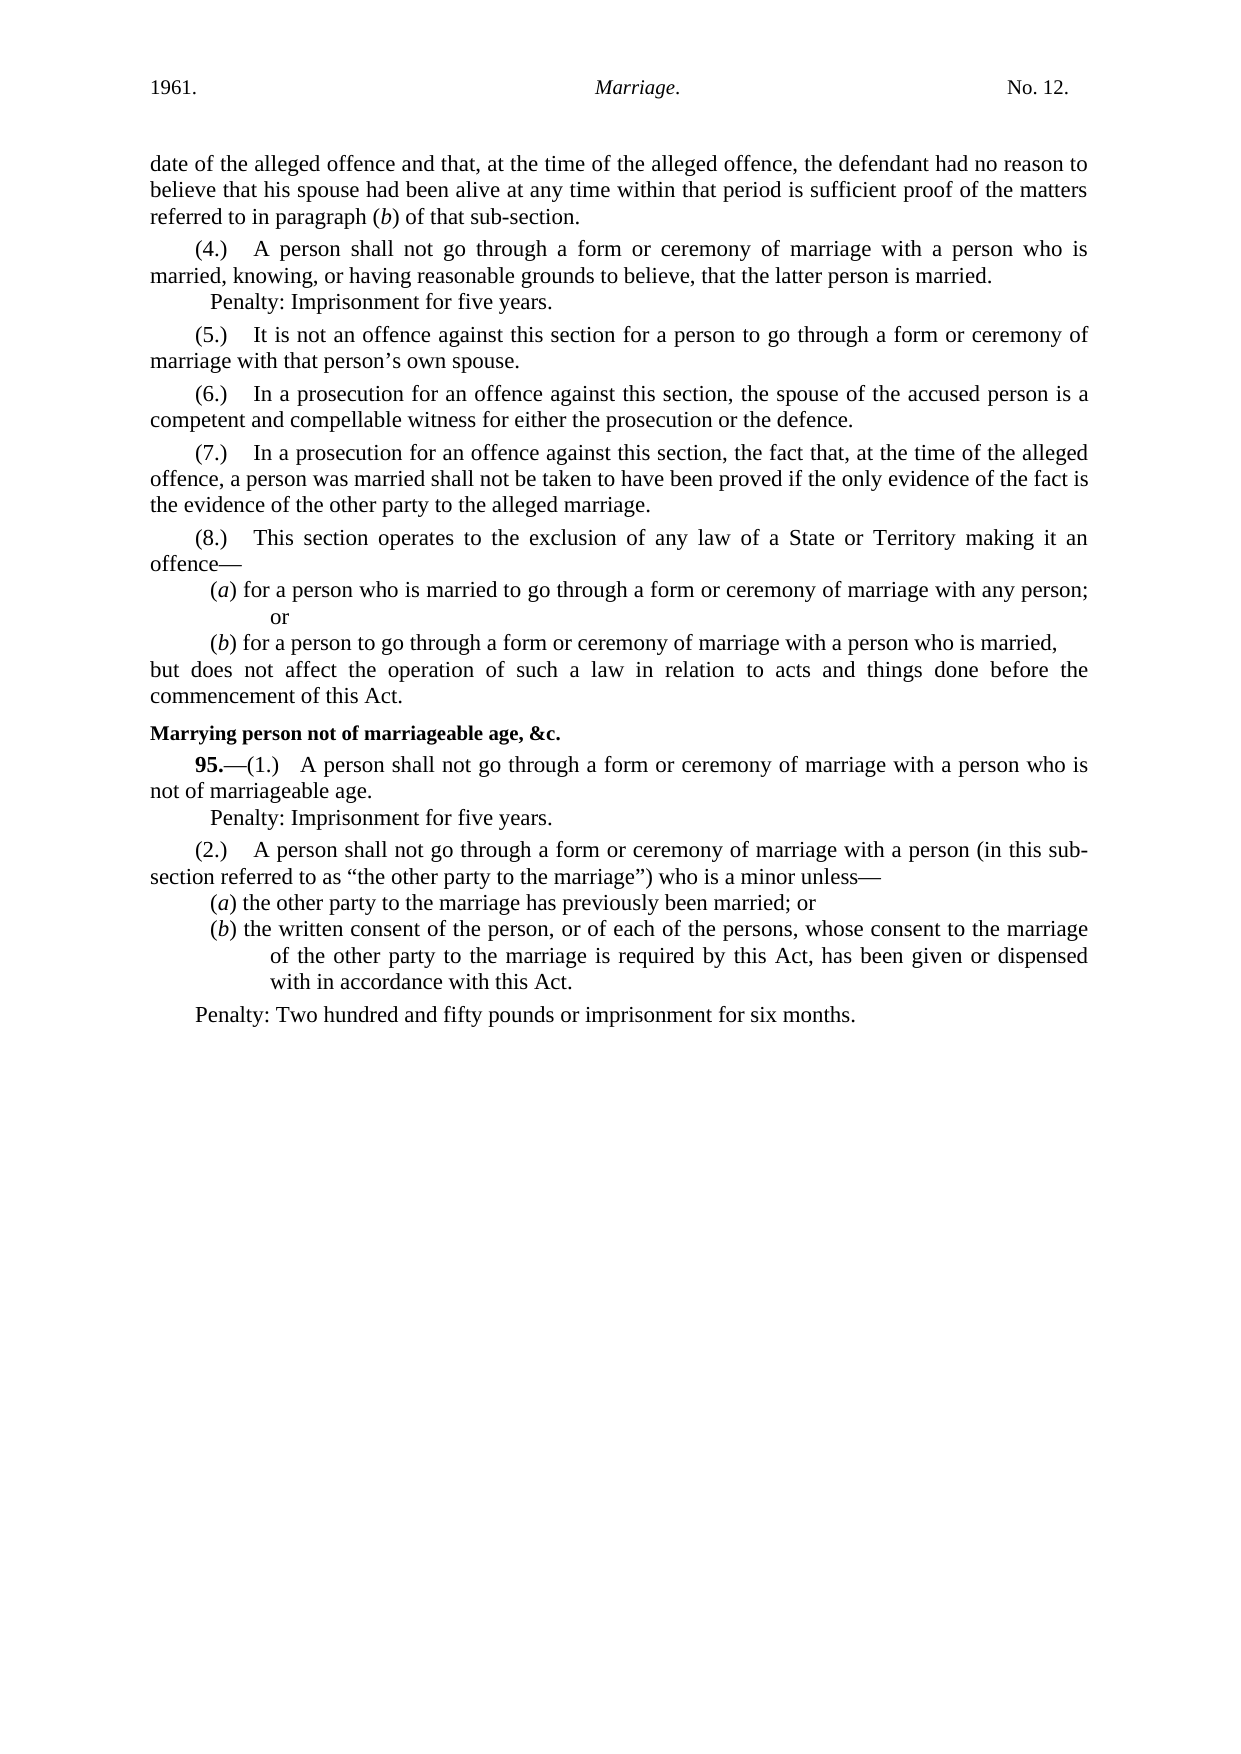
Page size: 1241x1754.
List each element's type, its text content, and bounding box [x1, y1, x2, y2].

text (8.) This section operates to the exclusion of any law of a State or Territory making it an offence— [150, 524, 1090, 577]
text (a) for a person who is married to go through a form or ceremony of marriage with any person; or [210, 577, 1090, 629]
text (2.) A person shall not go through a form or ceremony of marriage with a person (in this sub-section referred to as “the other party to the marriage”) who is a minor unless— [150, 836, 1090, 889]
text (5.) It is not an offence against this section for a person to go through a form or ceremony of marriage with that person’s own spouse. [150, 321, 1090, 373]
text 95.—(1.) A person shall not go through a form or ceremony of marriage with a person who is not of marriageable age. [150, 751, 1090, 804]
text (7.) In a prosecution for an offence against this section, the fact that, at the time of the alleged offence, a person was married shall not be taken to have been proved if the only evidence of the fact is the evidence of the other party to the alleged marriage. [150, 438, 1090, 518]
text Penalty: Imprisonment for five years. [210, 288, 1075, 314]
text (4.) A person shall not go through a form or ceremony of marriage with a person who is married, knowing, or having reasonable grounds to believe, that the latter person is married. [150, 235, 1090, 288]
text (b) for a person to go through a form or ceremony of marriage with a person who is married, [210, 629, 1090, 656]
text (6.) In a prosecution for an offence against this section, the spouse of the accused person is a competent and compellable witness for either the prosecution or the defence. [150, 379, 1090, 432]
text Penalty: Imprisonment for five years. [210, 804, 1075, 830]
text but does not affect the operation of such a law in relation to acts and things done before the commencement of this Act. [150, 656, 1090, 708]
text (b) the written consent of the person, or of each of the persons, whose consent to the marriage of the other party to the marriage is required by this Act, has been given or dispensed with in accordance with this Act. [210, 916, 1090, 994]
text Penalty: Two hundred and fifty pounds or imprisonment for six months. [150, 1001, 1090, 1027]
text date of the alleged offence and that, at the time of the alleged offence, the defendant had no reason to believe that his spouse had been alive at any time within that period is sufficient proof of the matters referred to in paragraph (b) of that sub-section. [150, 150, 1090, 229]
text Marrying person not of marriageable age, &c. [150, 721, 1090, 745]
text (a) the other party to the marriage has previously been married; or [210, 889, 1090, 916]
